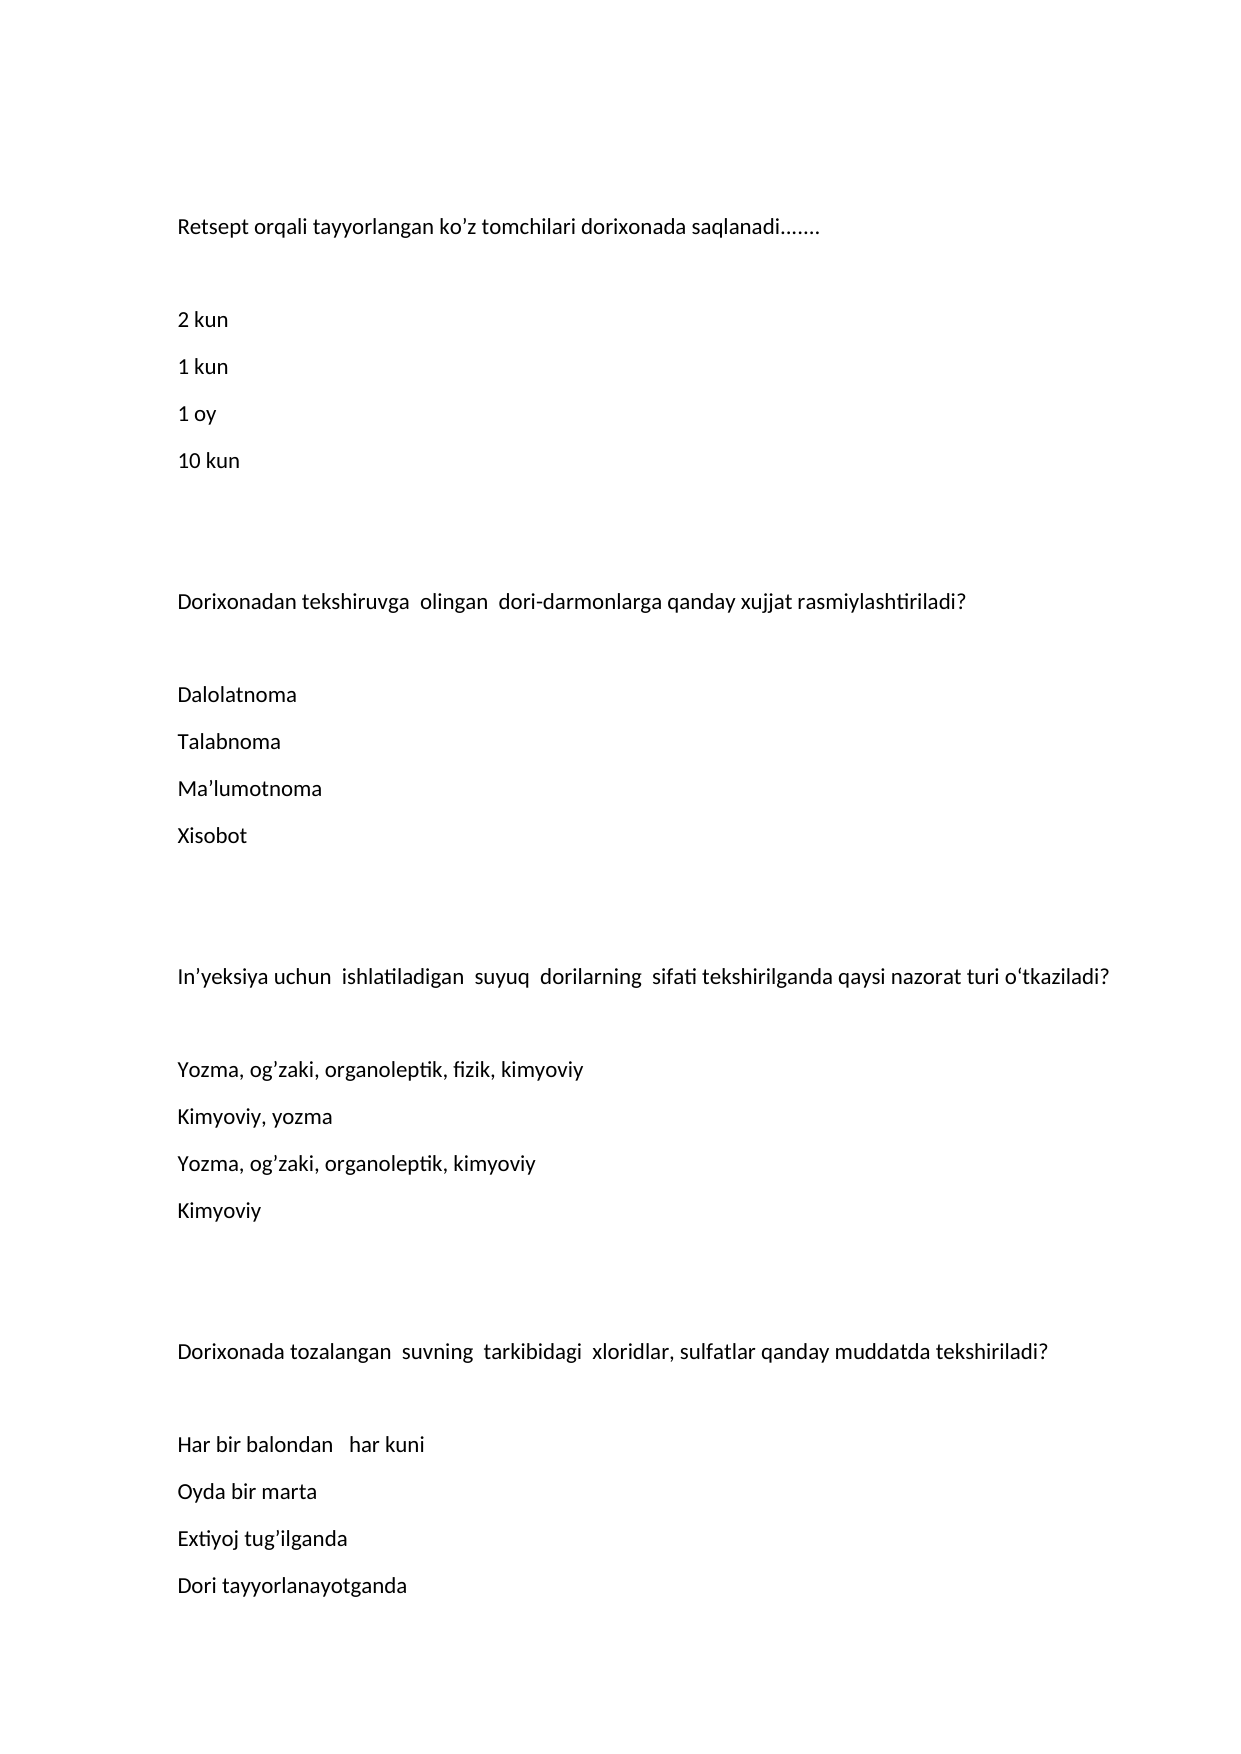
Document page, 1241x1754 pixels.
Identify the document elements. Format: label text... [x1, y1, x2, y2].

text Dori tayyorlanayotganda [177, 1571, 1152, 1599]
text Xisobot [177, 821, 1152, 849]
text Yozma, og’zaki, organoleptik, fizik, kimyoviy [177, 1056, 1152, 1084]
text Kimyoviy [177, 1196, 1152, 1224]
text Kimyoviy, yozma [177, 1102, 1152, 1131]
text Dalolatnoma [177, 681, 1152, 709]
text Retsept orqali tayyorlangan ko’z tomchilari dorixonada saqlanadi....... [177, 212, 1152, 240]
text Oyda bir marta [177, 1477, 1152, 1506]
text In’yeksiya uchun ishlatiladigan suyuq dorilarning sifati tekshirilganda qaysi nazorat turi o‘tkaziladi? [177, 962, 1152, 990]
text Ma’lumotnoma [177, 774, 1152, 802]
text Yozma, og’zaki, organoleptik, kimyoviy [177, 1149, 1152, 1177]
text 2 kun [177, 306, 1152, 334]
text Extiyoj tug’ilganda [177, 1524, 1152, 1552]
text Dorixonadan tekshiruvga olingan dori-darmonlarga qanday xujjat rasmiylashtiriladi? [177, 587, 1152, 615]
text Talabnoma [177, 727, 1152, 756]
text Dorixonada tozalangan suvning tarkibidagi xloridlar, sulfatlar qanday muddatda tekshiriladi? [177, 1337, 1152, 1365]
text 1 oy [177, 399, 1152, 427]
text 10 kun [177, 446, 1152, 474]
text Har bir balondan har kuni [177, 1431, 1152, 1459]
text 1 kun [177, 352, 1152, 381]
